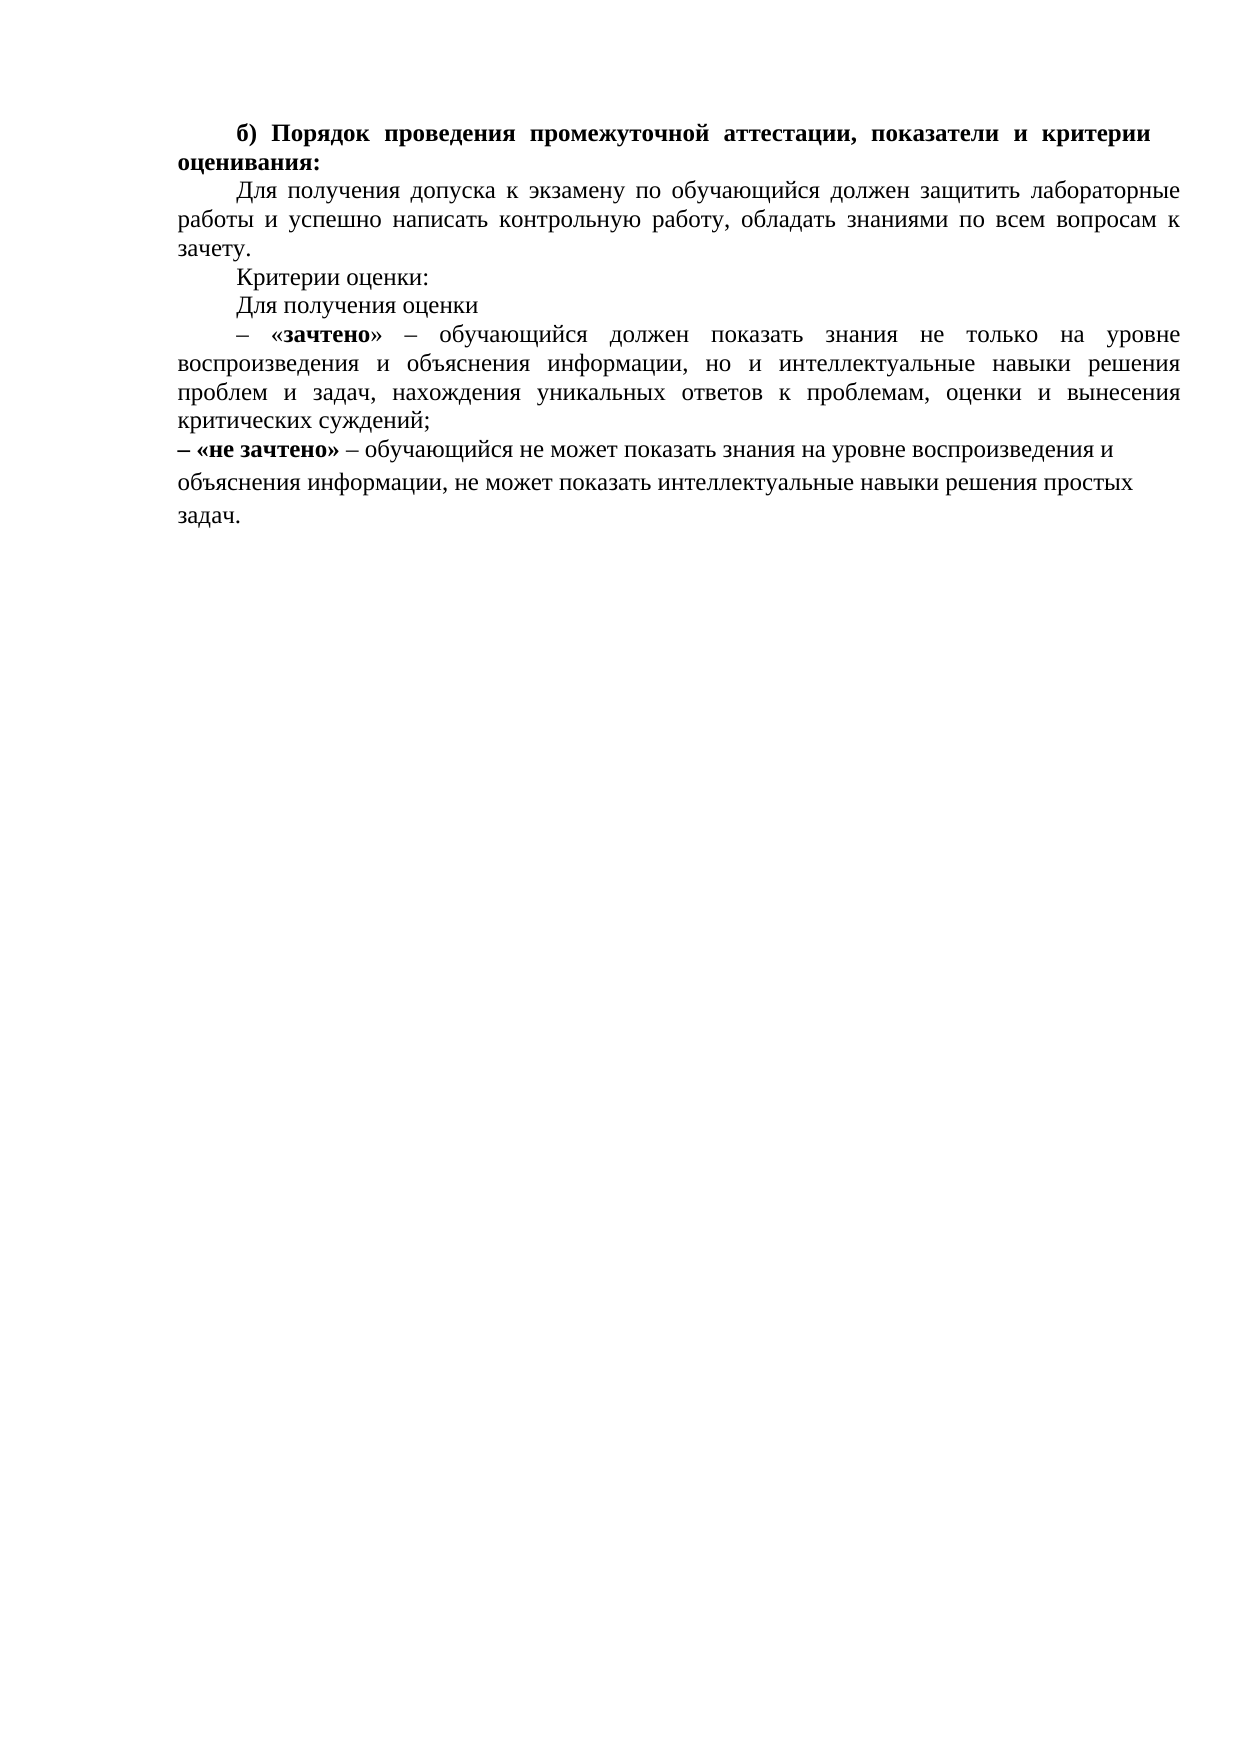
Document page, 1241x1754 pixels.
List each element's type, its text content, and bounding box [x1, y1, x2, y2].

text Критерии оценки: [177, 262, 1181, 291]
text Для получения допуска к экзамену по обучающийся должен защитить лабораторные работы и успешно написать контрольную работу, обладать знаниями по всем вопросам к зачету. [177, 176, 1181, 262]
text – «не зачтено» – обучающийся не может показать знания на уровне воспроизведения и объяснения информации, не может показать интеллектуальные навыки решения простых задач. [177, 434, 1152, 529]
text – «зачтено» – обучающийся должен показать знания не только на уровне воспроизведения и объяснения информации, но и интеллектуальные навыки решения проблем и задач, нахождения уникальных ответов к проблемам, оценки и вынесения критических суждений; [177, 319, 1181, 434]
text Для получения оценки [236, 291, 1181, 319]
text б) Порядок проведения промежуточной аттестации, показатели и критерии оценивания: [177, 118, 1152, 176]
